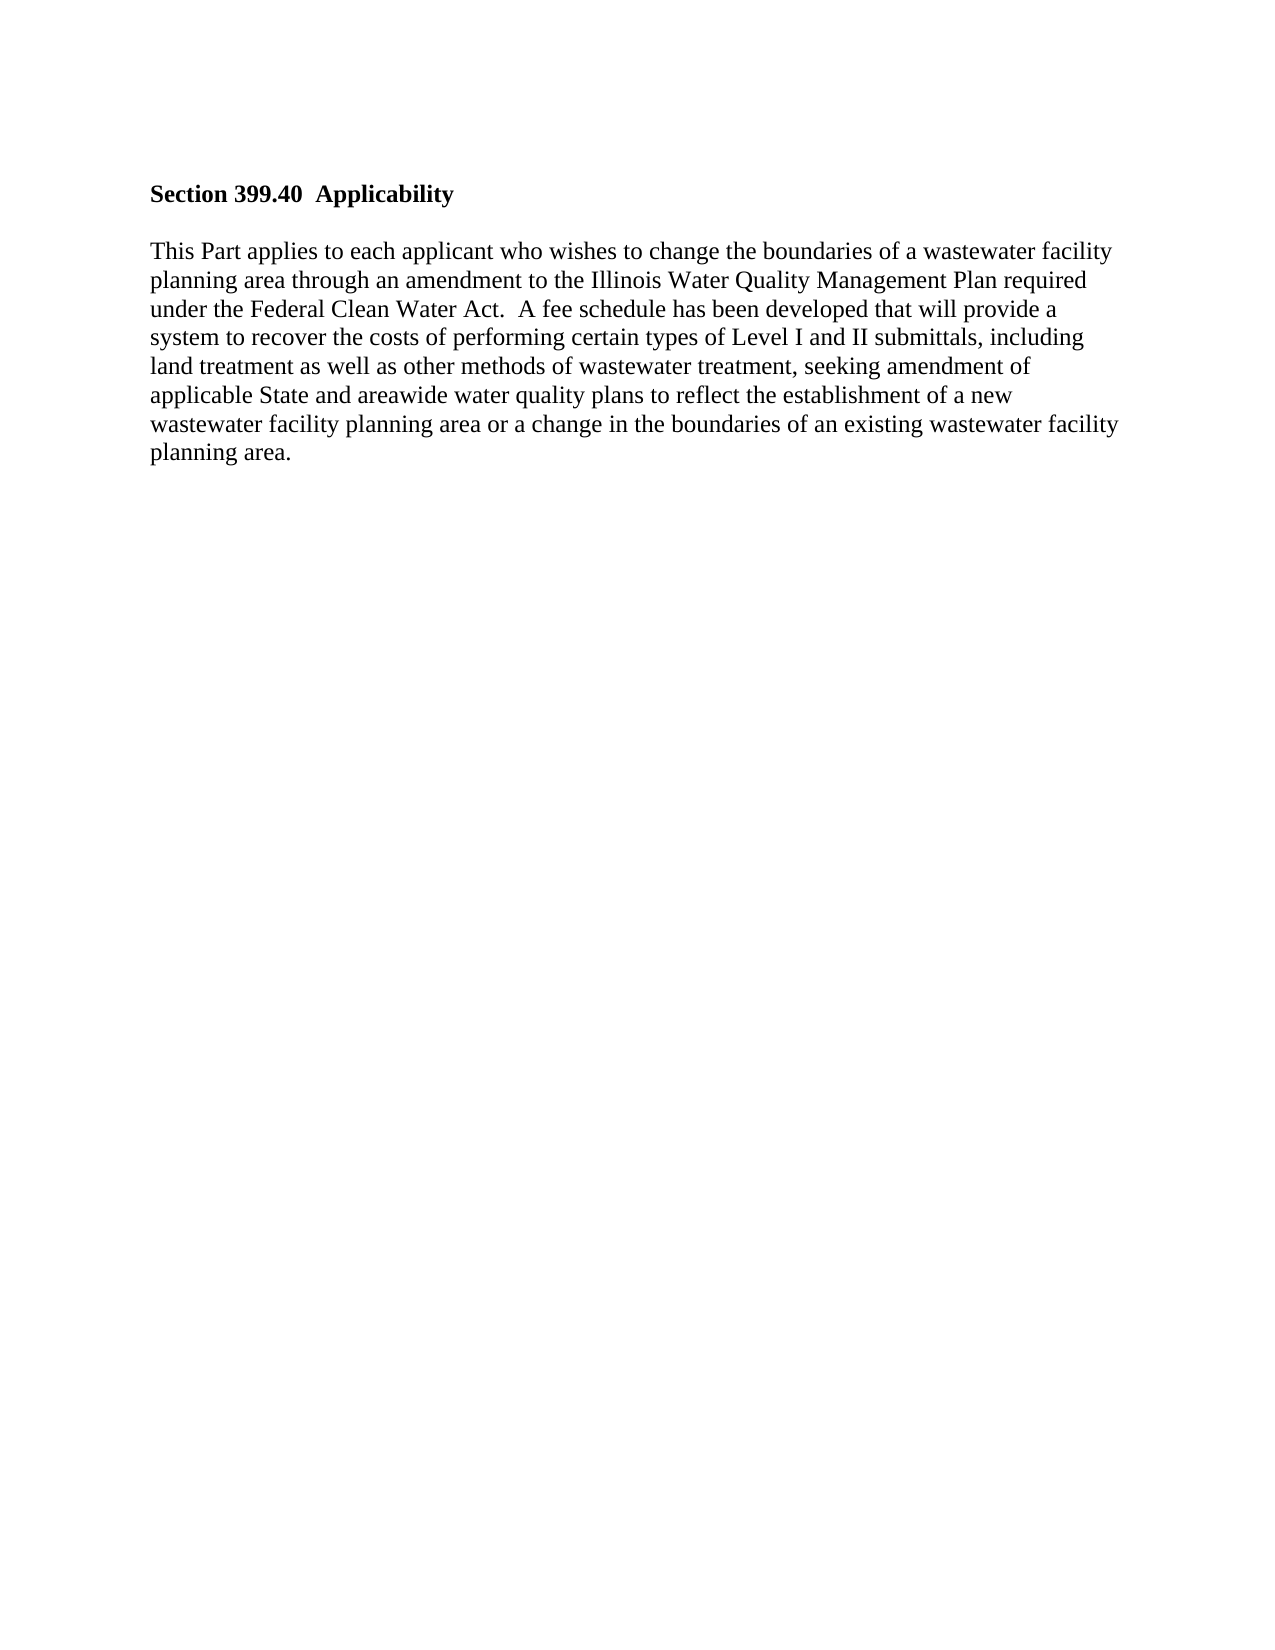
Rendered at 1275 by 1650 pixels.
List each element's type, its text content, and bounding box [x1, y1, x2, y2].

text Section 399.40 Applicability [150, 179, 1125, 207]
text This Part applies to each applicant who wishes to change the boundaries of a wastewater facility planning area through an amendment to the Illinois Water Quality Management Plan required under the Federal Clean Water Act. A fee schedule has been developed that will provide a system to recover the costs of performing certain types of Level I and II submittals, including land treatment as well as other methods of wastewater treatment, seeking amendment of applicable State and areawide water quality plans to reflect the establishment of a new wastewater facility planning area or a change in the boundaries of an existing wastewater facility planning area. [150, 236, 1125, 466]
